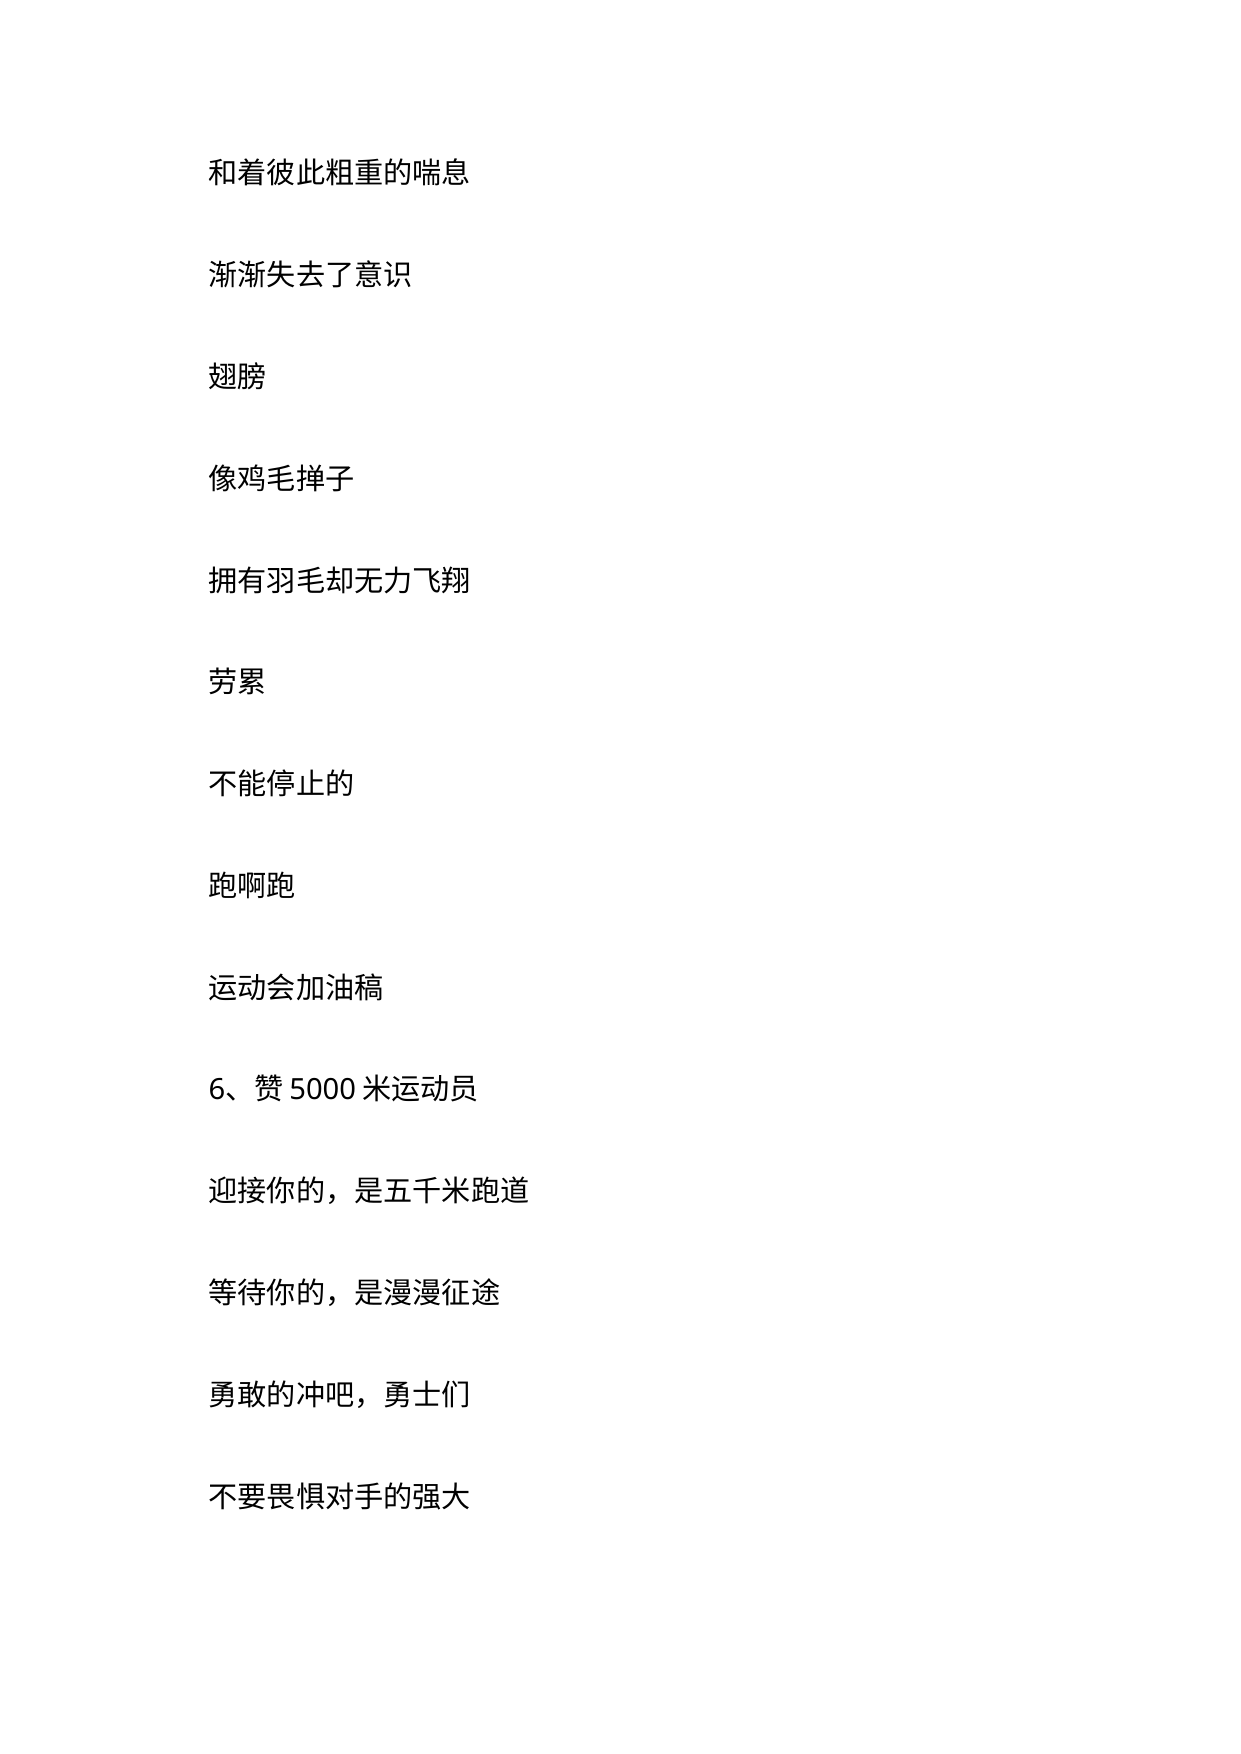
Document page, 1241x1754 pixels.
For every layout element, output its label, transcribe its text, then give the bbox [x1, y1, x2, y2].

text 等待你的，是漫漫征途 [150, 1270, 1090, 1312]
text 运动会加油稿 [150, 964, 1090, 1006]
text 渐渐失去了意识 [150, 252, 1090, 294]
text 像鸡毛掸子 [150, 455, 1090, 498]
text 勇敢的冲吧，勇士们 [150, 1371, 1090, 1414]
text 迎接你的，是五千米跑道 [150, 1168, 1090, 1210]
text 翅膀 [150, 353, 1090, 396]
text 不要畏惧对手的强大 [150, 1473, 1090, 1516]
text 拥有羽毛却无力飞翔 [150, 557, 1090, 599]
text 和着彼此粗重的喘息 [150, 150, 1090, 192]
text 不能停止的 [150, 761, 1090, 803]
text 劳累 [150, 659, 1090, 701]
text 跑啊跑 [150, 862, 1090, 905]
text 6、赞5000米运动员 [150, 1066, 1090, 1108]
